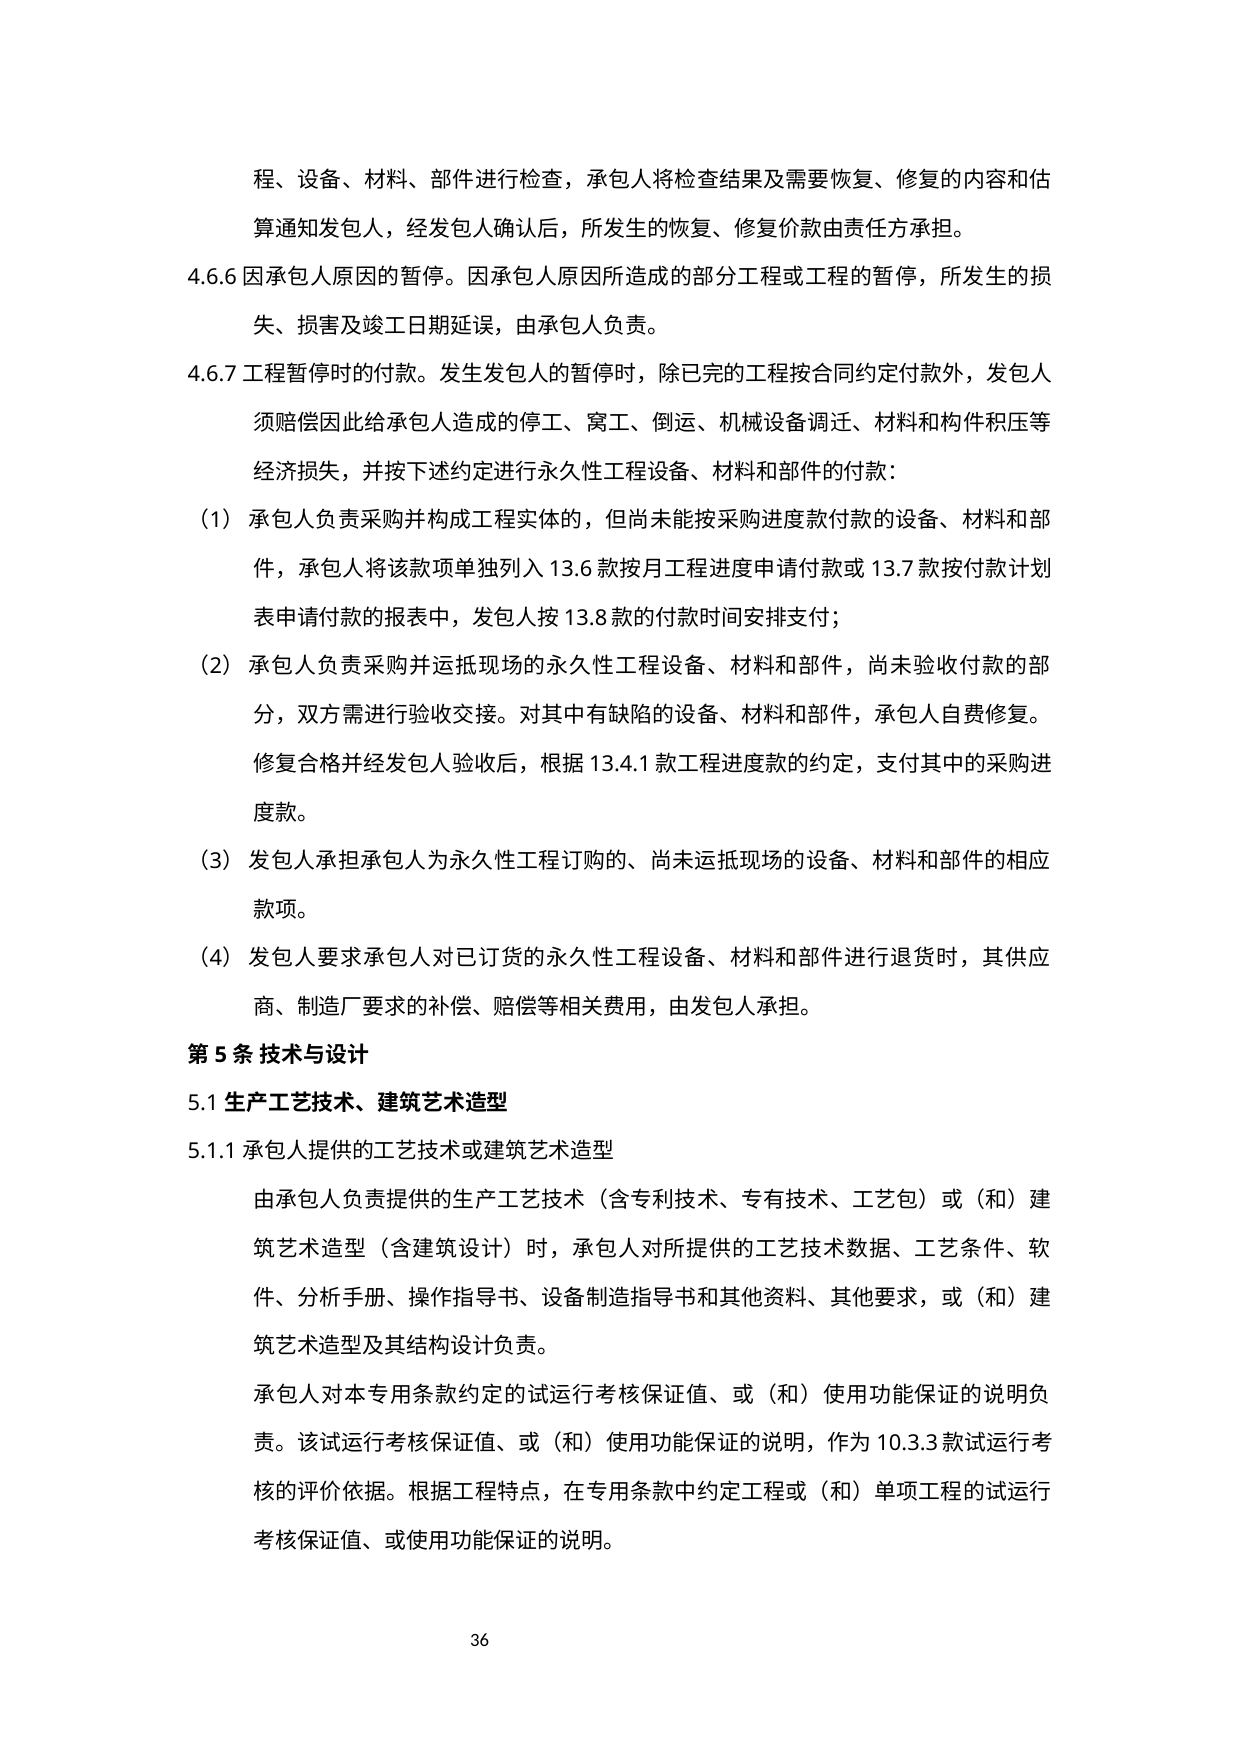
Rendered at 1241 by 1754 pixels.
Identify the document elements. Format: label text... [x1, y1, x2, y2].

list 工程暂停时的付款。发生发包人的暂停时，除已完的工程按合同约定付款外，发包人须赔偿因此给承包人造成的停工、窝工、倒运、机械设备调迁、材料和构件积压等经济损失，并按下述约定进行永久性工程设备、材料和部件的付款： [187, 356, 1053, 486]
list 发包人承担承包人为永久性工程订购的、尚未运抵现场的设备、材料和部件的相应款项。 [187, 842, 1053, 924]
list 技术与设计 [187, 1037, 1053, 1069]
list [187, 162, 1053, 243]
text 由承包人负责提供的生产工艺技术（含专利技术、专有技术、工艺包）或（和）建筑艺术造型（含建筑设计）时，承包人对所提供的工艺技术数据、工艺条件、软件、分析手册、操作指导书、设备制造指导书和其他资料、其他要求，或（和）建筑艺术造型及其结构设计负责。 [253, 1182, 1053, 1360]
list 生产工艺技术、建筑艺术造型 [187, 1085, 1053, 1117]
list 发包人要求承包人对已订货的永久性工程设备、材料和部件进行退货时，其供应商、制造厂要求的补偿、赔偿等相关费用，由发包人承担。 [187, 939, 1053, 1021]
list 因承包人原因的暂停。因承包人原因所造成的部分工程或工程的暂停，所发生的损失、损害及竣工日期延误，由承包人负责。 [187, 259, 1053, 340]
list 承包人提供的工艺技术或建筑艺术造型 [187, 1133, 1053, 1166]
list 承包人负责采购并运抵现场的永久性工程设备、材料和部件，尚未验收付款的部分，双方需进行验收交接。对其中有缺陷的设备、材料和部件，承包人自费修复。修复合格并经发包人验收后，根据13.4.1款工程进度款的约定，支付其中的采购进度款。 [187, 648, 1053, 827]
text 承包人对本专用条款约定的试运行考核保证值、或（和）使用功能保证的说明负责。该试运行考核保证值、或（和）使用功能保证的说明，作为10.3.3款试运行考核的评价依据。根据工程特点，在专用条款中约定工程或（和）单项工程的试运行考核保证值、或使用功能保证的说明。 [253, 1376, 1053, 1555]
list 承包人负责采购并构成工程实体的，但尚未能按采购进度款付款的设备、材料和部件，承包人将该款项单独列入13.6款按月工程进度申请付款或13.7款按付款计划表申请付款的报表中，发包人按13.8款的付款时间安排支付； [187, 502, 1053, 632]
